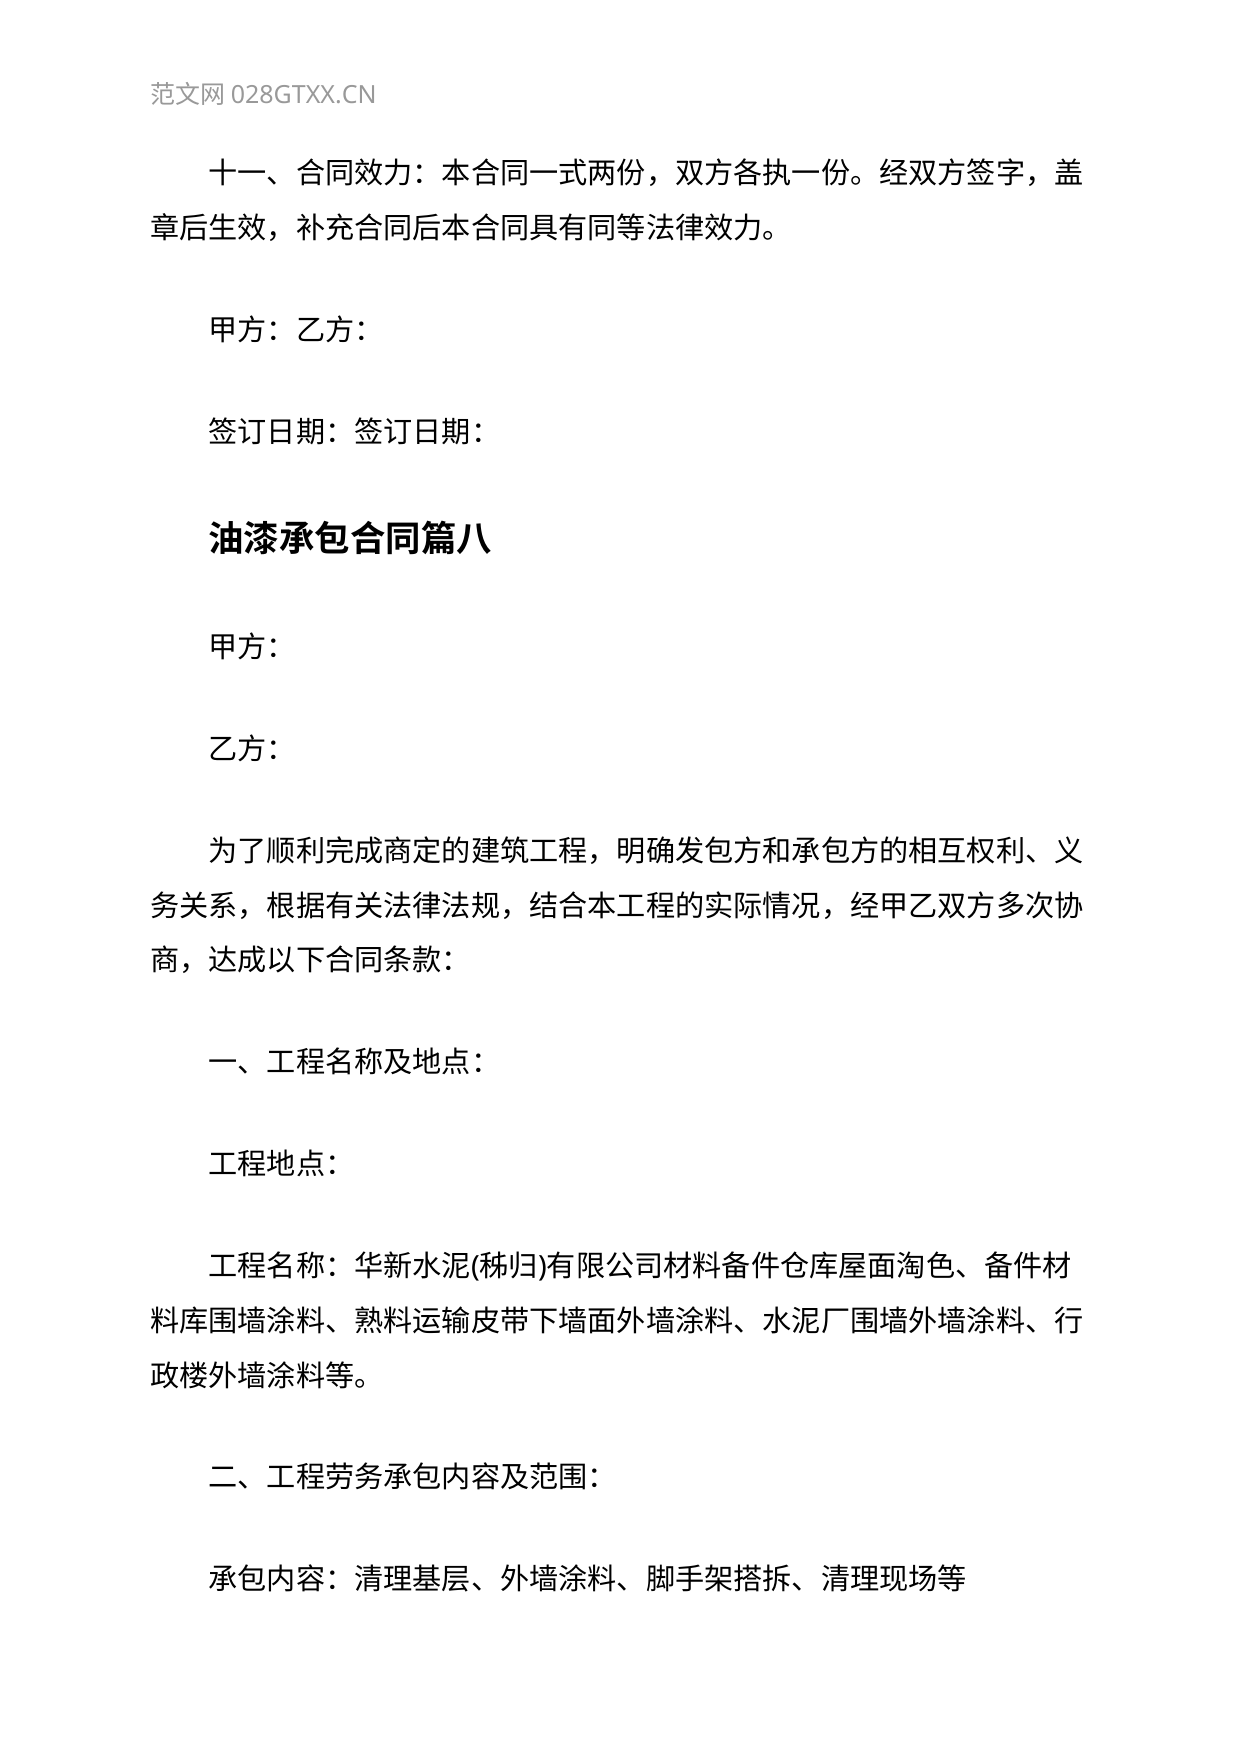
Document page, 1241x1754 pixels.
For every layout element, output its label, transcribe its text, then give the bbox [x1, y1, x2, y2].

text 乙方： [150, 725, 1090, 768]
text 工程地点： [150, 1141, 1090, 1183]
text 一、工程名称及地点： [150, 1039, 1090, 1081]
text 油漆承包合同篇八 [150, 510, 1090, 561]
text 甲方： [150, 624, 1090, 666]
text 承包内容：清理基层、外墙涂料、脚手架搭拆、清理现场等 [150, 1556, 1090, 1598]
text 工程名称：华新水泥(秭归)有限公司材料备件仓库屋面淘色、备件材料库围墙涂料、熟料运输皮带下墙面外墙涂料、水泥厂围墙外墙涂料、行政楼外墙涂料等。 [150, 1242, 1090, 1394]
text 为了顺利完成商定的建筑工程，明确发包方和承包方的相互权利、义务关系，根据有关法律法规，结合本工程的实际情况，经甲乙双方多次协商，达成以下合同条款： [150, 827, 1090, 979]
text 签订日期：签订日期： [150, 408, 1090, 451]
text 二、工程劳务承包内容及范围： [150, 1454, 1090, 1496]
text 甲方：乙方： [150, 307, 1090, 349]
text 十一、合同效力：本合同一式两份，双方各执一份。经双方签字，盖章后生效，补充合同后本合同具有同等法律效力。 [150, 150, 1090, 247]
